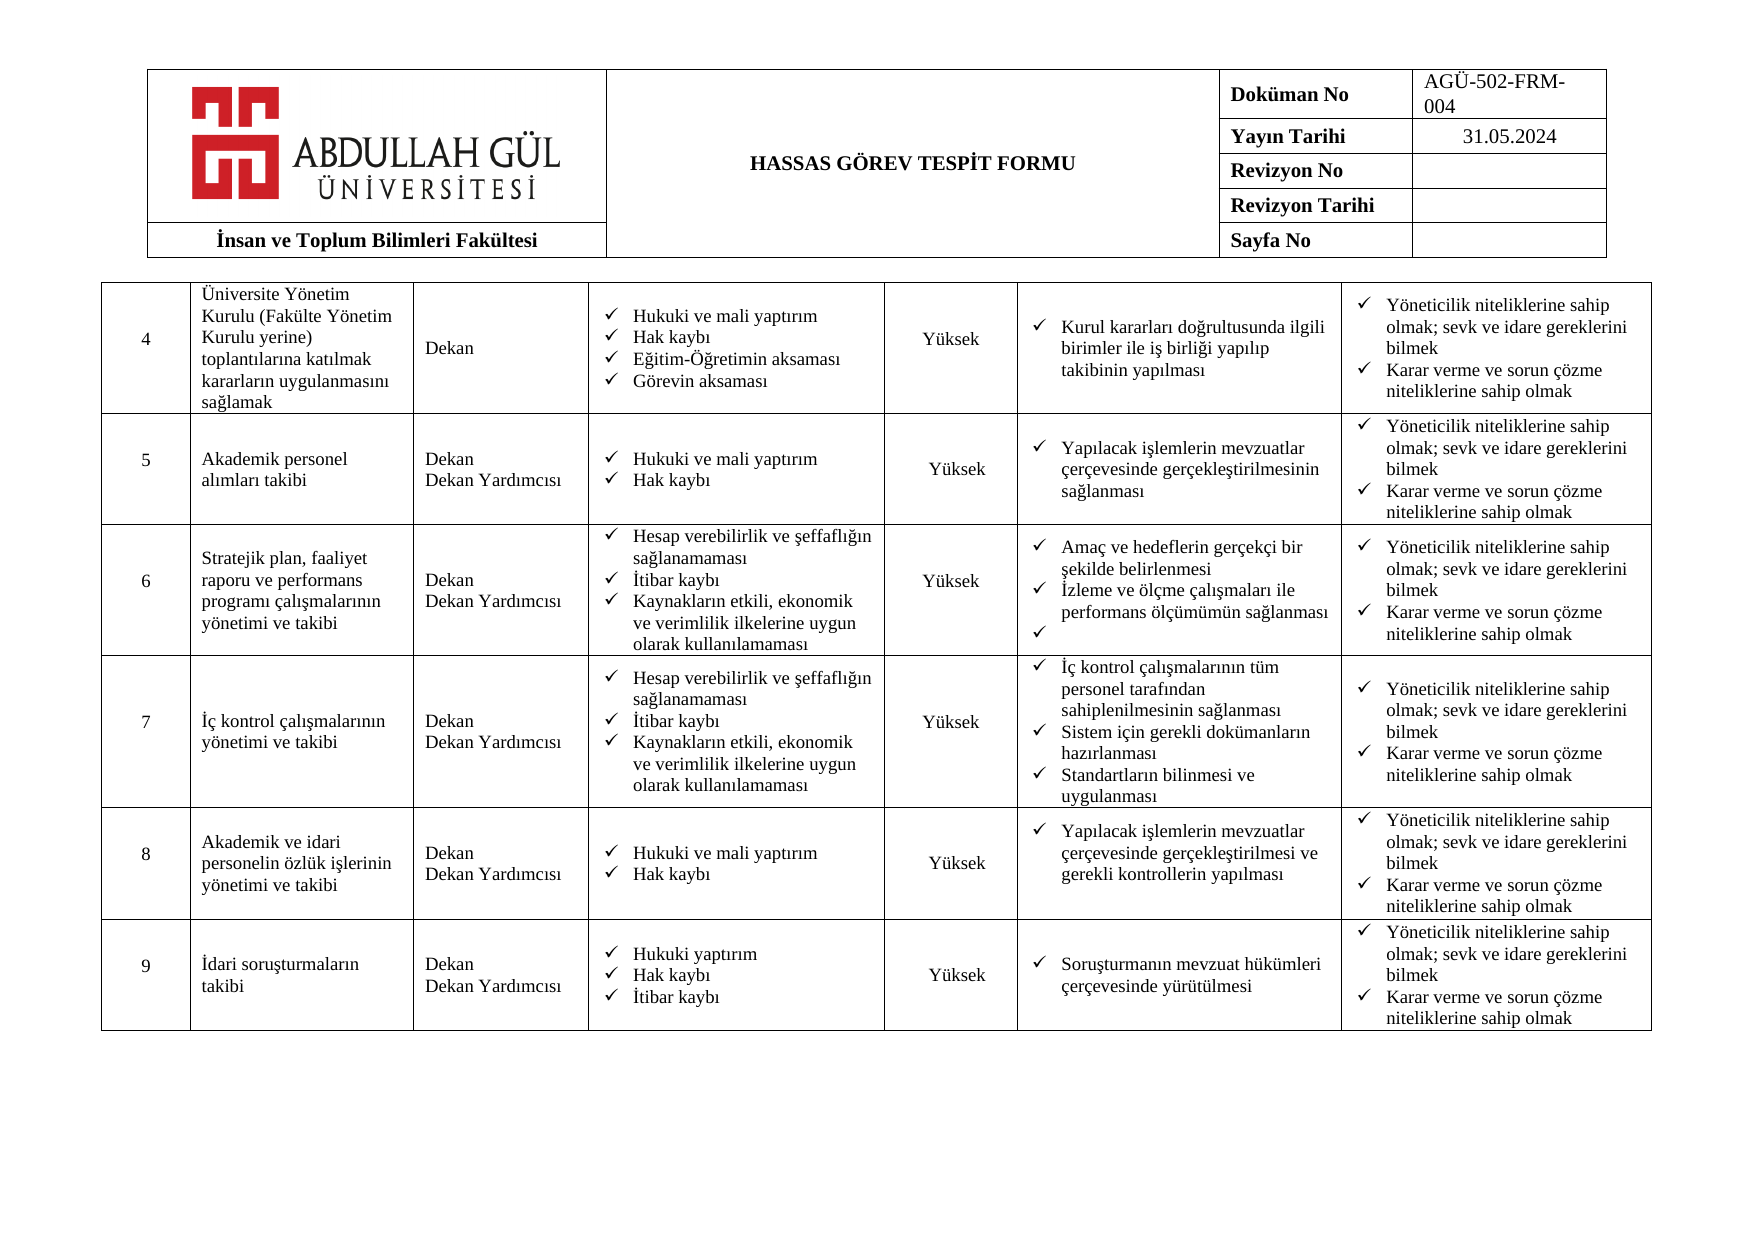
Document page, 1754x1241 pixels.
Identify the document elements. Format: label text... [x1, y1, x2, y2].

table_cell Stratejik plan, faaliyet raporu ve performans programı çalışmalarının yönetimi ve takibi [191, 525, 413, 655]
table_cell Yöneticilik niteliklerine sahip olmak; sevk ve idare gereklerini bilmek Karar verme ve sorun çözme niteliklerine sahip olmak [1342, 808, 1651, 918]
table_cell 4 [102, 283, 190, 413]
table_cell Yapılacak işlemlerin mevzuatlar çerçevesinde gerçekleştirilmesinin sağlanması [1018, 414, 1341, 524]
table_cell Hukuki ve mali yaptırım Hak kaybı Eğitim-Öğretimin aksaması Görevin aksaması [589, 283, 884, 413]
table_cell Dekan Dekan Yardımcısı [414, 525, 588, 655]
table_cell Amaç ve hedeflerin gerçekçi bir şekilde belirlenmesi İzleme ve ölçme çalışmaları ile performans ölçümümün sağlanması [1018, 525, 1341, 655]
picture [187, 75, 567, 217]
table_cell Yüksek [885, 656, 1017, 807]
table_cell Dekan Dekan Yardımcısı [414, 920, 588, 1030]
table_cell Üniversite Yönetim Kurulu (Fakülte Yönetim Kurulu yerine) toplantılarına katılmak kararların uygulanmasını sağlamak [191, 283, 413, 413]
table_cell 7 [102, 656, 190, 807]
table_cell Yöneticilik niteliklerine sahip olmak; sevk ve idare gereklerini bilmek Karar verme ve sorun çözme niteliklerine sahip olmak [1342, 656, 1651, 807]
table_cell Kurul kararları doğrultusunda ilgili birimler ile iş birliği yapılıp takibinin yapılması [1018, 283, 1341, 413]
table_cell Yüksek [885, 920, 1017, 1030]
table_cell Yüksek [885, 808, 1017, 918]
table_cell 6 [102, 525, 190, 655]
table_cell 9 [102, 920, 190, 1030]
table_cell Hukuki ve mali yaptırım Hak kaybı [589, 808, 884, 918]
table_cell İdari soruşturmaların takibi [191, 920, 413, 1030]
table_cell Yöneticilik niteliklerine sahip olmak; sevk ve idare gereklerini bilmek Karar verme ve sorun çözme niteliklerine sahip olmak [1342, 525, 1651, 655]
table_cell Yöneticilik niteliklerine sahip olmak; sevk ve idare gereklerini bilmek Karar verme ve sorun çözme niteliklerine sahip olmak [1342, 920, 1651, 1030]
table_cell Yüksek [885, 283, 1017, 413]
table_cell Hukuki yaptırım Hak kaybı İtibar kaybı [589, 920, 884, 1030]
table_cell Dekan Dekan Yardımcısı [414, 808, 588, 918]
table_cell Hesap verebilirlik ve şeffaflığın sağlanamaması İtibar kaybı Kaynakların etkili, ekonomik ve verimlilik ilkelerine uygun olarak kullanılamaması [589, 656, 884, 807]
table_cell Hukuki ve mali yaptırım Hak kaybı [589, 414, 884, 524]
table_cell Soruşturmanın mevzuat hükümleri çerçevesinde yürütülmesi [1018, 920, 1341, 1030]
table_cell 8 [102, 808, 190, 918]
table_cell Dekan Dekan Yardımcısı [414, 656, 588, 807]
table_cell İç kontrol çalışmalarının tüm personel tarafından sahiplenilmesinin sağlanması Sistem için gerekli dokümanların hazırlanması Standartların bilinmesi ve uygulanması [1018, 656, 1341, 807]
table_cell Akademik personel alımları takibi [191, 414, 413, 524]
table_cell 5 [102, 414, 190, 524]
table_cell İç kontrol çalışmalarının yönetimi ve takibi [191, 656, 413, 807]
table_cell Yöneticilik niteliklerine sahip olmak; sevk ve idare gereklerini bilmek Karar verme ve sorun çözme niteliklerine sahip olmak [1342, 283, 1651, 413]
table_cell Yüksek [885, 525, 1017, 655]
table_cell Dekan [414, 283, 588, 413]
table_cell Yüksek [885, 414, 1017, 524]
table_cell Hesap verebilirlik ve şeffaflığın sağlanamaması İtibar kaybı Kaynakların etkili, ekonomik ve verimlilik ilkelerine uygun olarak kullanılamaması [589, 525, 884, 655]
table_cell Dekan Dekan Yardımcısı [414, 414, 588, 524]
table_cell Akademik ve idari personelin özlük işlerinin yönetimi ve takibi [191, 808, 413, 918]
table_cell Yöneticilik niteliklerine sahip olmak; sevk ve idare gereklerini bilmek Karar verme ve sorun çözme niteliklerine sahip olmak [1342, 414, 1651, 524]
table_cell Yapılacak işlemlerin mevzuatlar çerçevesinde gerçekleştirilmesi ve gerekli kontrollerin yapılması [1018, 808, 1341, 918]
